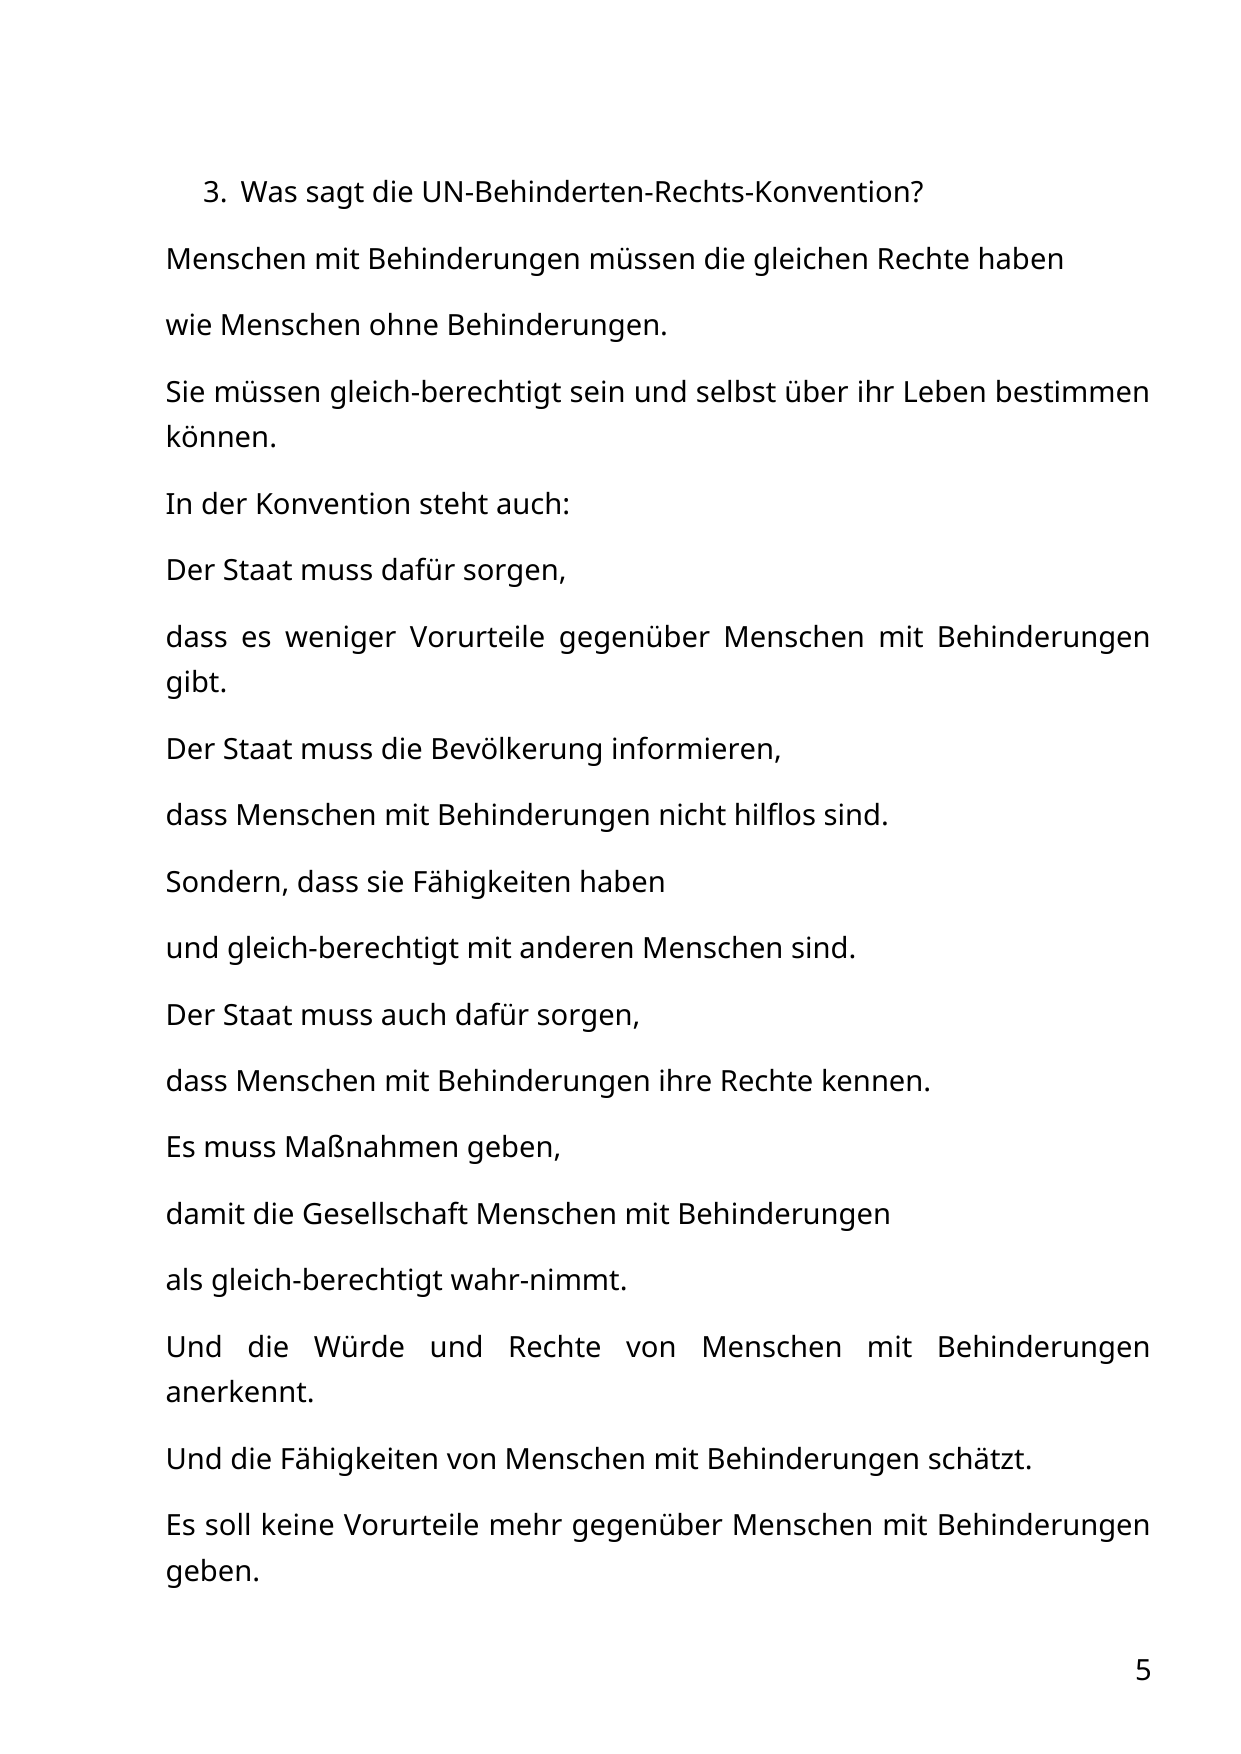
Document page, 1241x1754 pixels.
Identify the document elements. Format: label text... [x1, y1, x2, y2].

text Und die Fähigkeiten von Menschen mit Behinderungen schätzt. [165, 1438, 1152, 1478]
text Der Staat muss dafür sorgen, [165, 549, 1152, 589]
text und gleich-berechtigt mit anderen Menschen sind. [165, 927, 1152, 967]
text Es muss Maßnahmen geben, [165, 1127, 1152, 1166]
text dass Menschen mit Behinderungen nicht hilflos sind. [165, 794, 1152, 834]
text Sondern, dass sie Fähigkeiten haben [165, 861, 1152, 901]
text Sie müssen gleich-berechtigt sein und selbst über ihr Leben bestimmen können. [165, 371, 1152, 456]
list Was sagt die UN-Behinderten-Rechts-Konvention? [203, 172, 1152, 211]
text Es soll keine Vorurteile mehr gegenüber Menschen mit Behinderungen geben. [165, 1505, 1152, 1590]
text als gleich-berechtigt wahr-nimmt. [165, 1260, 1152, 1299]
text In der Konvention steht auch: [165, 483, 1152, 523]
text Der Staat muss die Bevölkerung informieren, [165, 728, 1152, 768]
text dass es weniger Vorurteile gegenüber Menschen mit Behinderungen gibt. [165, 616, 1152, 701]
text damit die Gesellschaft Menschen mit Behinderungen [165, 1193, 1152, 1233]
text Und die Würde und Rechte von Menschen mit Behinderungen anerkennt. [165, 1326, 1152, 1411]
text wie Menschen ohne Behinderungen. [165, 304, 1152, 344]
text Der Staat muss auch dafür sorgen, [165, 994, 1152, 1033]
text dass Menschen mit Behinderungen ihre Rechte kennen. [165, 1060, 1152, 1100]
text Menschen mit Behinderungen müssen die gleichen Rechte haben [165, 238, 1152, 278]
